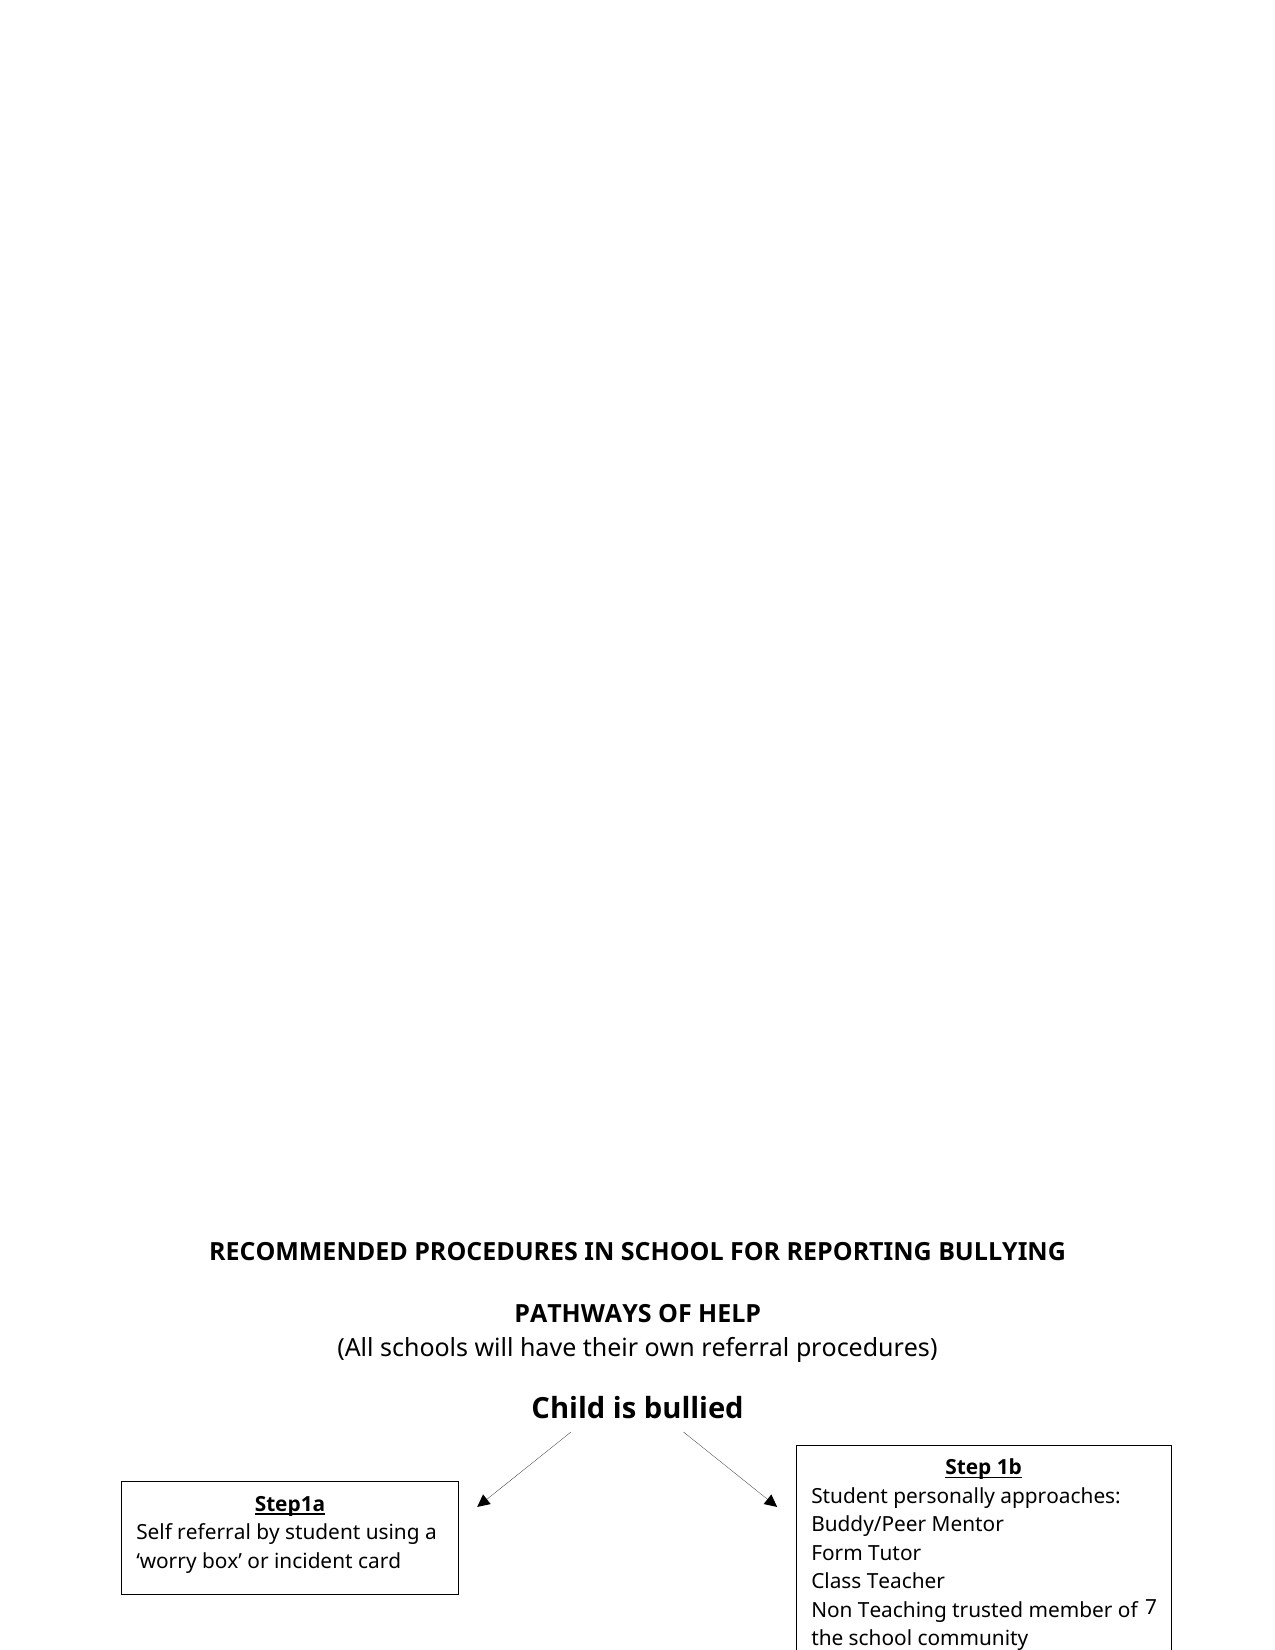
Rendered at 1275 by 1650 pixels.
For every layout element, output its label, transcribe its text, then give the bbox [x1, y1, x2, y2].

text (All schools will have their own referral procedures) [118, 1330, 1157, 1364]
text RECOMMENDED PROCEDURES IN SCHOOL FOR REPORTING BULLYING [118, 1233, 1157, 1268]
text Child is bullied [118, 1387, 1157, 1427]
text PATHWAYS OF HELP [118, 1296, 1157, 1330]
